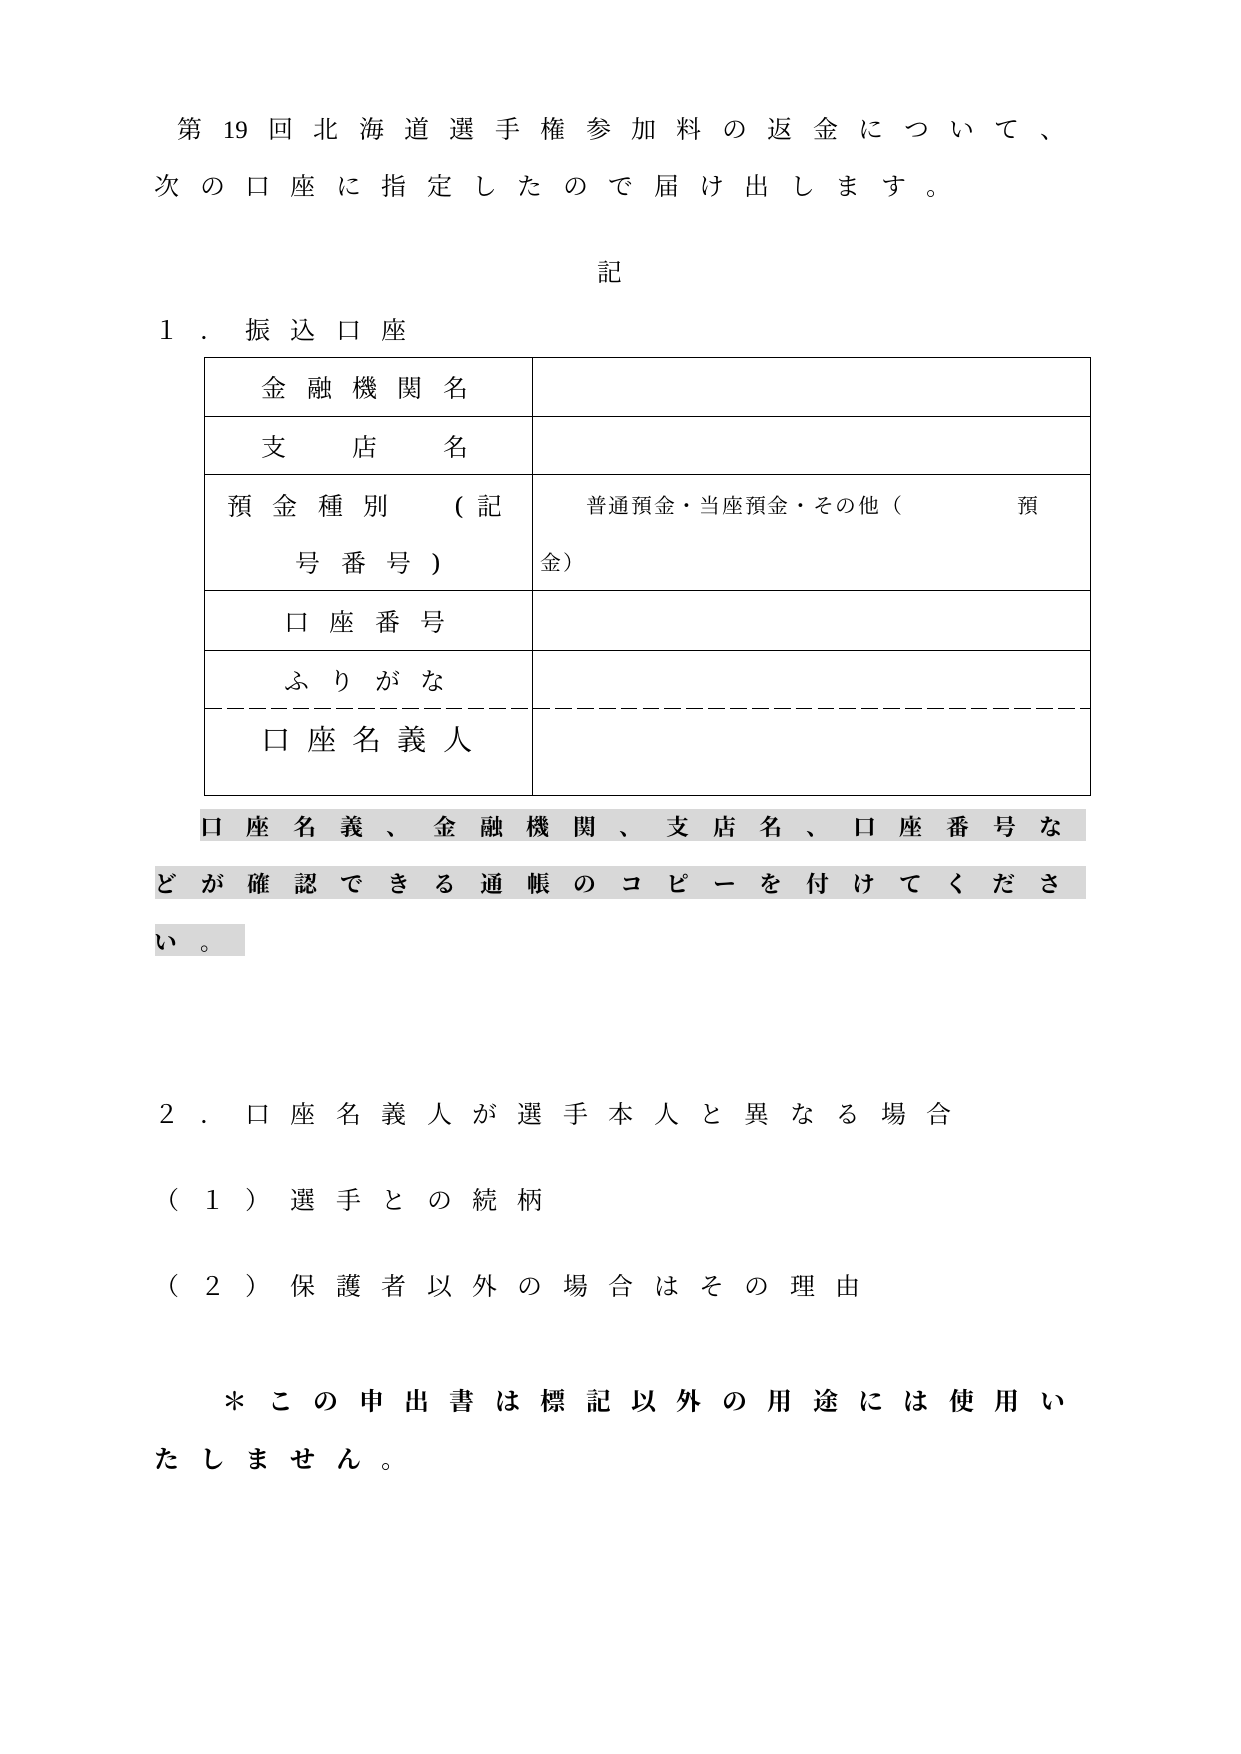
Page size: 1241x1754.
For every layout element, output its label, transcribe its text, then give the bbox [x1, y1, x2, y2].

table_cell 預金種別 (記号番号) [205, 475, 532, 590]
text （１）選手との続柄 [154, 1170, 1086, 1227]
table_cell 普通預金・当座預金・その他（ 預金） [533, 475, 1090, 590]
text （２）保護者以外の場合はその理由 [154, 1256, 1086, 1314]
text ＊この申出書は標記以外の用途には使用いたしません。 [154, 1371, 1086, 1486]
table_cell [533, 417, 1090, 474]
table_cell 口座番号 [205, 591, 532, 649]
table_cell [533, 591, 1090, 649]
table_cell 支 店 名 [205, 417, 532, 474]
table_cell ふりがな [205, 651, 532, 708]
table_header [533, 358, 1090, 416]
table_cell [533, 651, 1090, 708]
text ２．口座名義人が選手本人と異なる場合 [154, 1084, 1086, 1141]
text 第19回北海道選手権参加料の返金について、次の口座に指定したので届け出します。 [154, 98, 1086, 213]
table_cell 口座名義人 [205, 708, 532, 795]
table_header 金融機関名 [205, 358, 532, 416]
text 口座名義、金融機関、支店名、口座番号などが確認できる通帳のコピーを付けてください。 [154, 796, 1086, 969]
text １．振込口座 [154, 300, 1086, 357]
text 記 [154, 242, 1086, 300]
table_cell [533, 708, 1090, 795]
